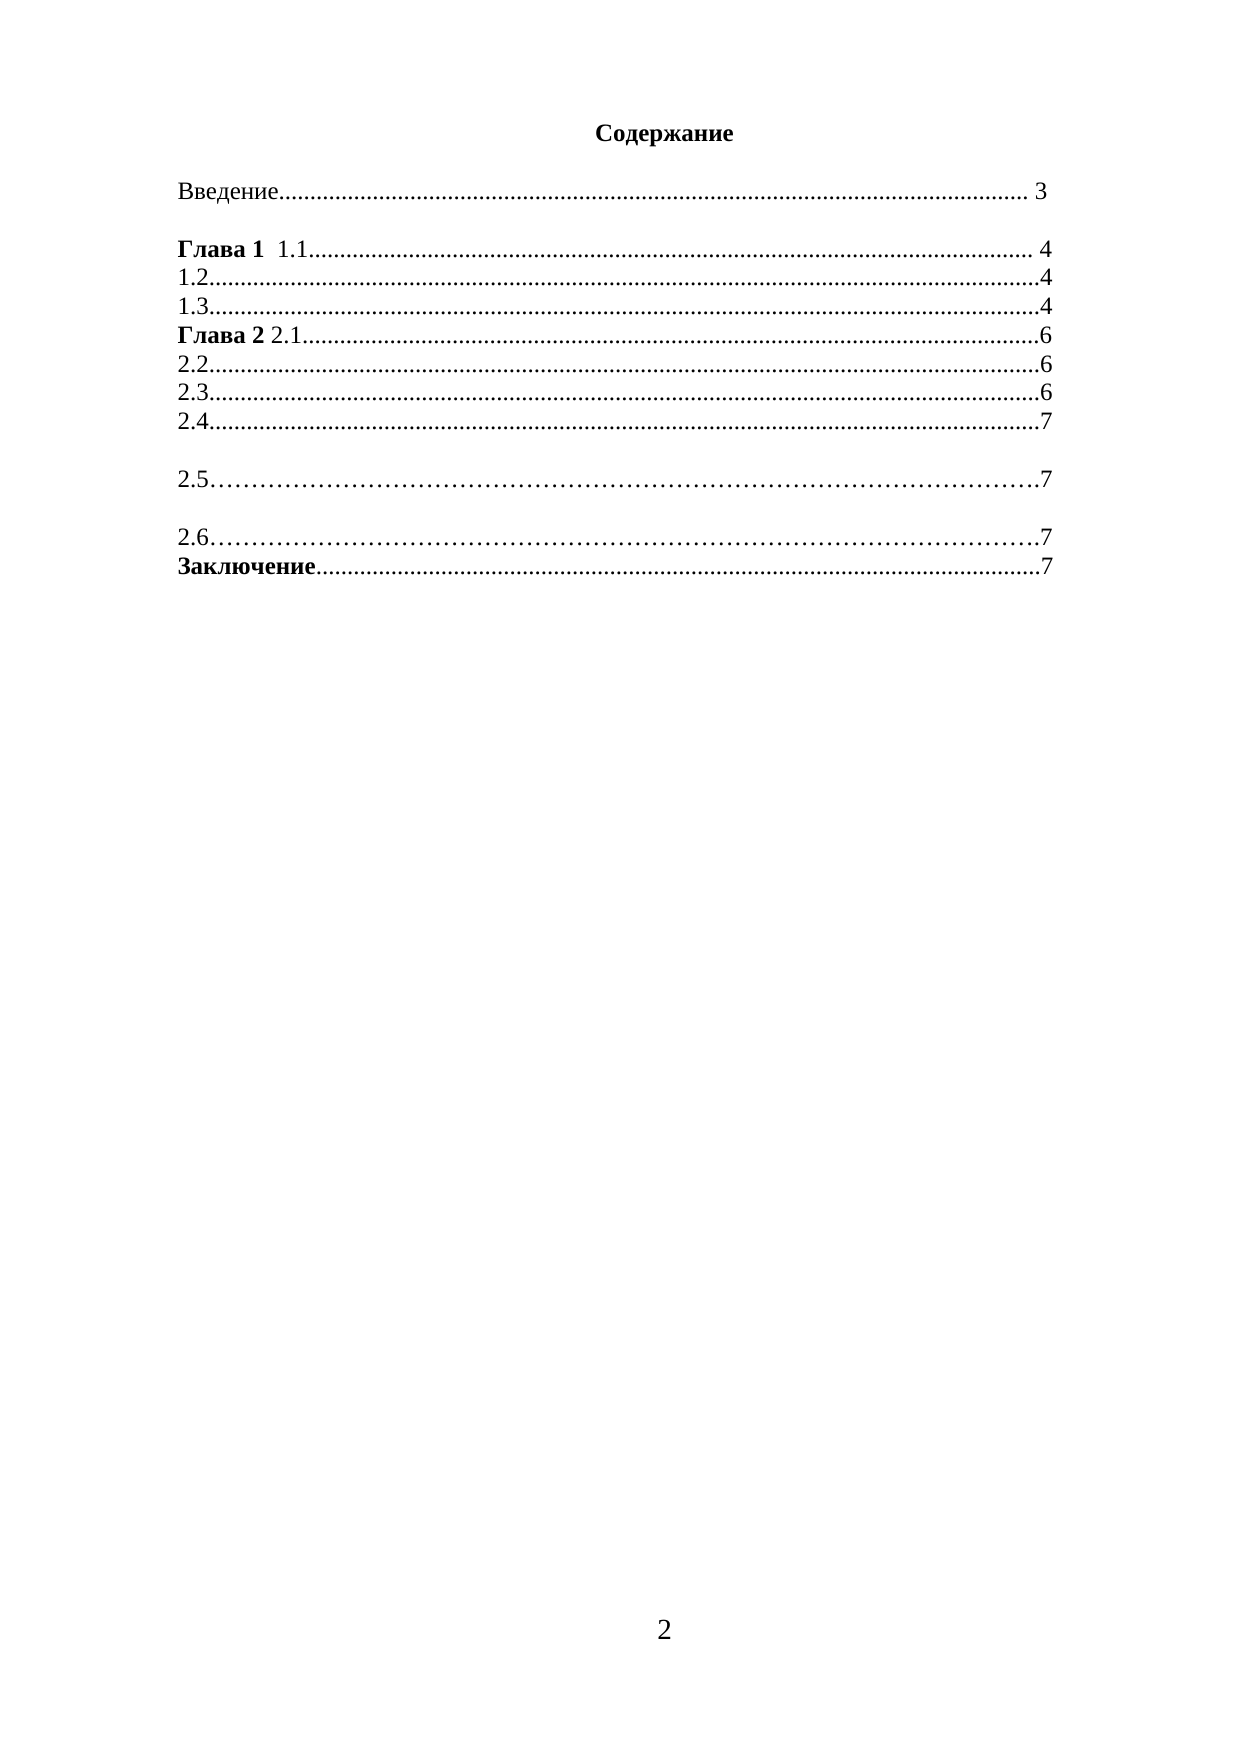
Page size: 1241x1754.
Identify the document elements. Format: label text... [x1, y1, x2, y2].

text 2 [177, 1612, 1152, 1646]
text Введение........................................................................................................................ 3 [177, 176, 1152, 204]
text Содержание [177, 118, 1152, 147]
text 2.5……………………………………………………………………………………….7 [177, 464, 1152, 493]
text Глава 1 1.1.................................................................................................................... 4 1.2.....................................................................................................................................4 1.3.....................................................................................................................................4 Глава 2 2.1......................................................................................................................6 2.2.....................................................................................................................................6 2.3.....................................................................................................................................6 2.4.....................................................................................................................................7 [177, 234, 1152, 435]
text 2.6……………………………………………………………………………………….7 Заключение....................................................................................................................7 [177, 522, 1152, 579]
